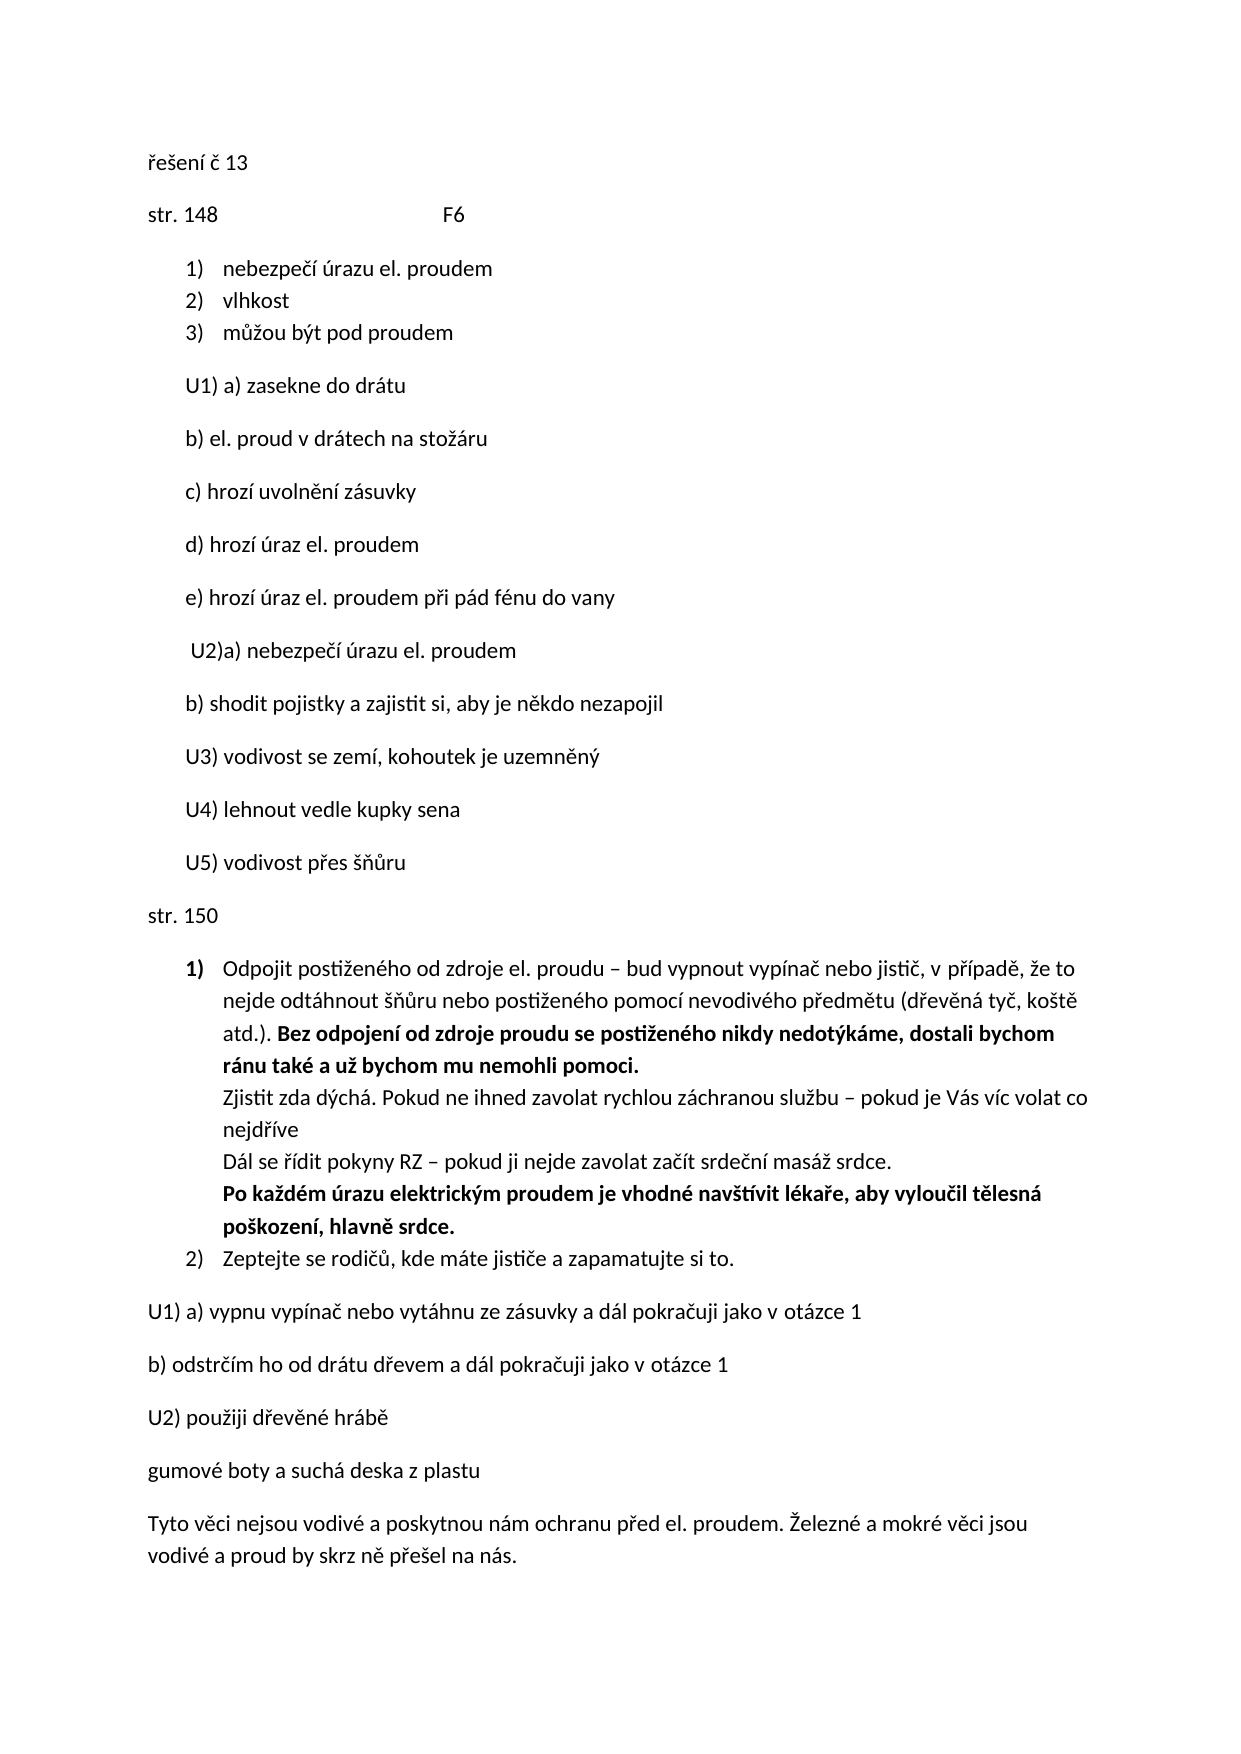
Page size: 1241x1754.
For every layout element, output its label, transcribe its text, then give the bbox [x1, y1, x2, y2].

text b) odstrčím ho od drátu dřevem a dál pokračuji jako v otázce 1 [148, 1350, 1093, 1378]
text U2) použiji dřevěné hrábě [148, 1403, 1093, 1431]
text Tyto věci nejsou vodivé a poskytnou nám ochranu před el. proudem. Železné a mokré věci jsou vodivé a proud by skrz ně přešel na nás. [148, 1509, 1093, 1569]
text U2)a) nebezpečí úrazu el. proudem [185, 636, 1093, 664]
text b) el. proud v drátech na stožáru [185, 424, 1093, 452]
list Zjistit zda dýchá. Pokud ne ihned zavolat rychlou záchranou službu – pokud je Vás víc volat co nejdříve [223, 1083, 1093, 1143]
list můžou být pod proudem [185, 318, 1093, 346]
list Zeptejte se rodičů, kde máte jističe a zapamatujte si to. [185, 1244, 1093, 1272]
text U1) a) vypnu vypínač nebo vytáhnu ze zásuvky a dál pokračuji jako v otázce 1 [148, 1297, 1093, 1325]
text str. 150 [148, 901, 1093, 929]
text U5) vodivost přes šňůru [185, 848, 1093, 876]
text řešení č 13 [148, 148, 1093, 176]
text e) hrozí úraz el. proudem při pád fénu do vany [185, 583, 1093, 611]
list Po každém úrazu elektrickým proudem je vhodné navštívit lékaře, aby vyloučil tělesná poškození, hlavně srdce. [223, 1179, 1093, 1240]
text U4) lehnout vedle kupky sena [185, 795, 1093, 823]
list nebezpečí úrazu el. proudem [185, 254, 1093, 282]
list vlhkost [185, 286, 1093, 314]
text str. 148 F6 [148, 201, 1093, 229]
text gumové boty a suchá deska z plastu [148, 1456, 1093, 1484]
text c) hrozí uvolnění zásuvky [185, 477, 1093, 505]
text b) shodit pojistky a zajistit si, aby je někdo nezapojil [185, 689, 1093, 717]
text U3) vodivost se zemí, kohoutek je uzemněný [185, 742, 1093, 770]
list Dál se řídit pokyny RZ – pokud ji nejde zavolat začít srdeční masáž srdce. [223, 1147, 1093, 1175]
text d) hrozí úraz el. proudem [185, 530, 1093, 558]
text U1) a) zasekne do drátu [185, 371, 1093, 399]
list Odpojit postiženého od zdroje el. proudu – bud vypnout vypínač nebo jistič, v případě, že to nejde odtáhnout šňůru nebo postiženého pomocí nevodivého předmětu (dřevěná tyč, koště atd.). Bez odpojení od zdroje proudu se postiženého nikdy nedotýkáme, dostali bychom ránu také a už bychom mu nemohli pomoci. [185, 954, 1093, 1079]
